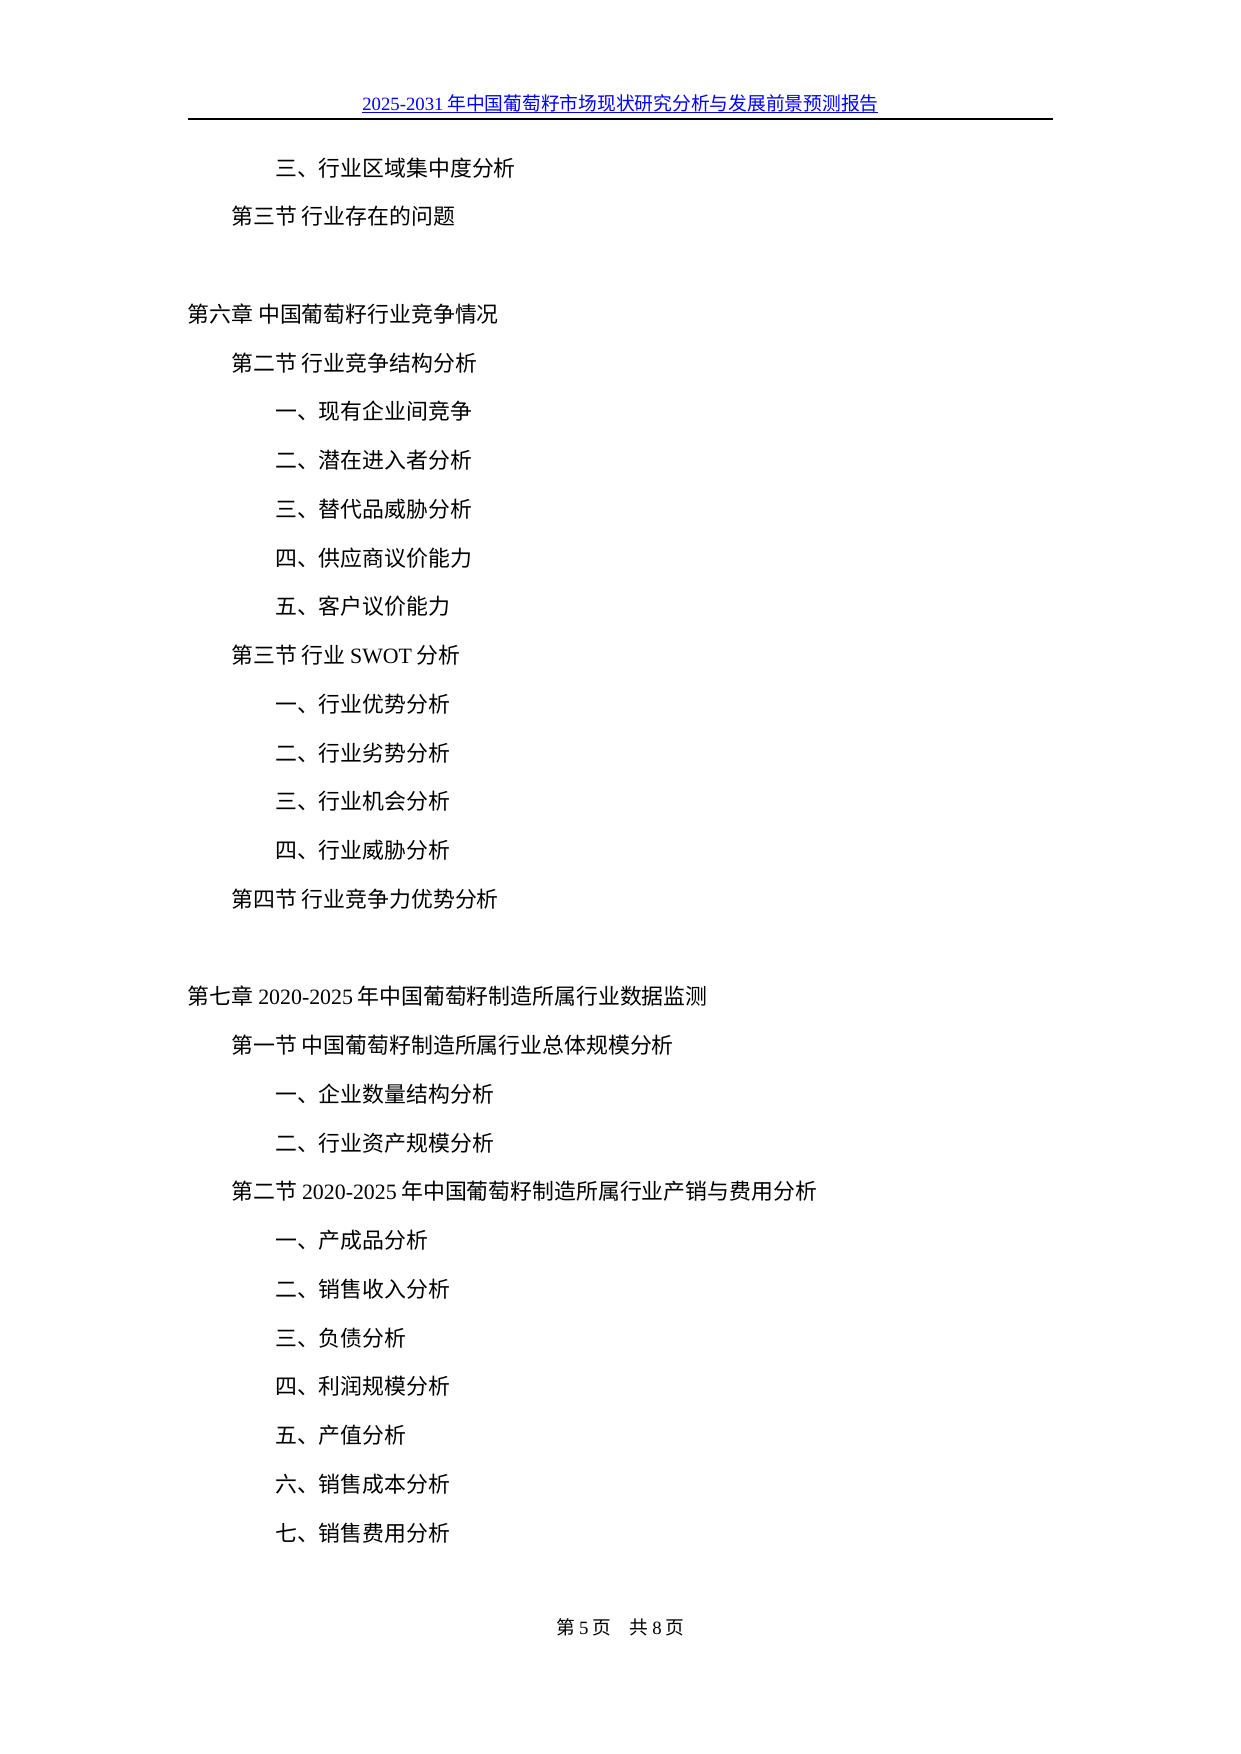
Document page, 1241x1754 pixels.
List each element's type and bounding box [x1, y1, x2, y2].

text [187, 150, 1053, 1548]
